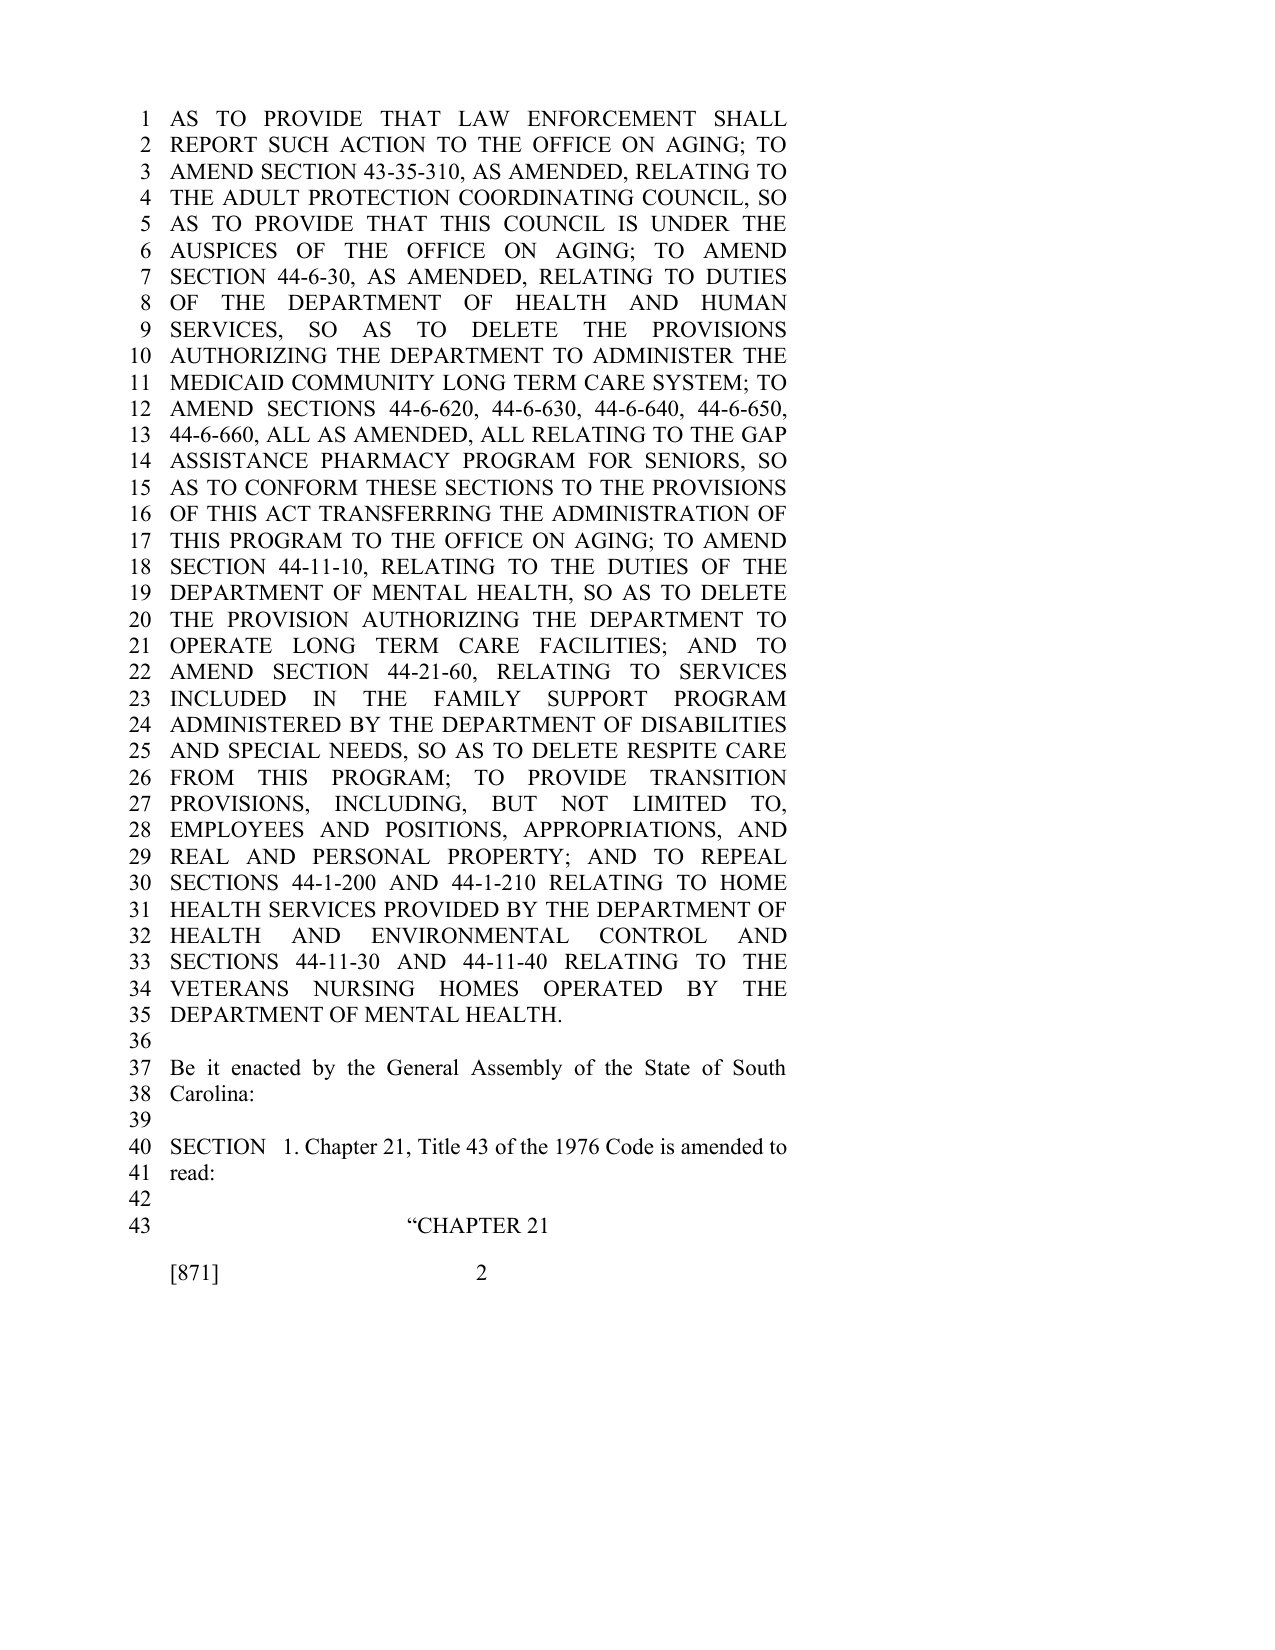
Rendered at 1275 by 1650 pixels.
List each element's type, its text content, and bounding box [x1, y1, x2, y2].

text “CHAPTER 21 [169, 1212, 787, 1238]
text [169, 105, 787, 1027]
text Be it enacted by the General Assembly of the State of South Carolina: [169, 1054, 787, 1106]
text SECTION 1. Chapter 21, Title 43 of the 1976 Code is amended to read: [169, 1133, 787, 1186]
